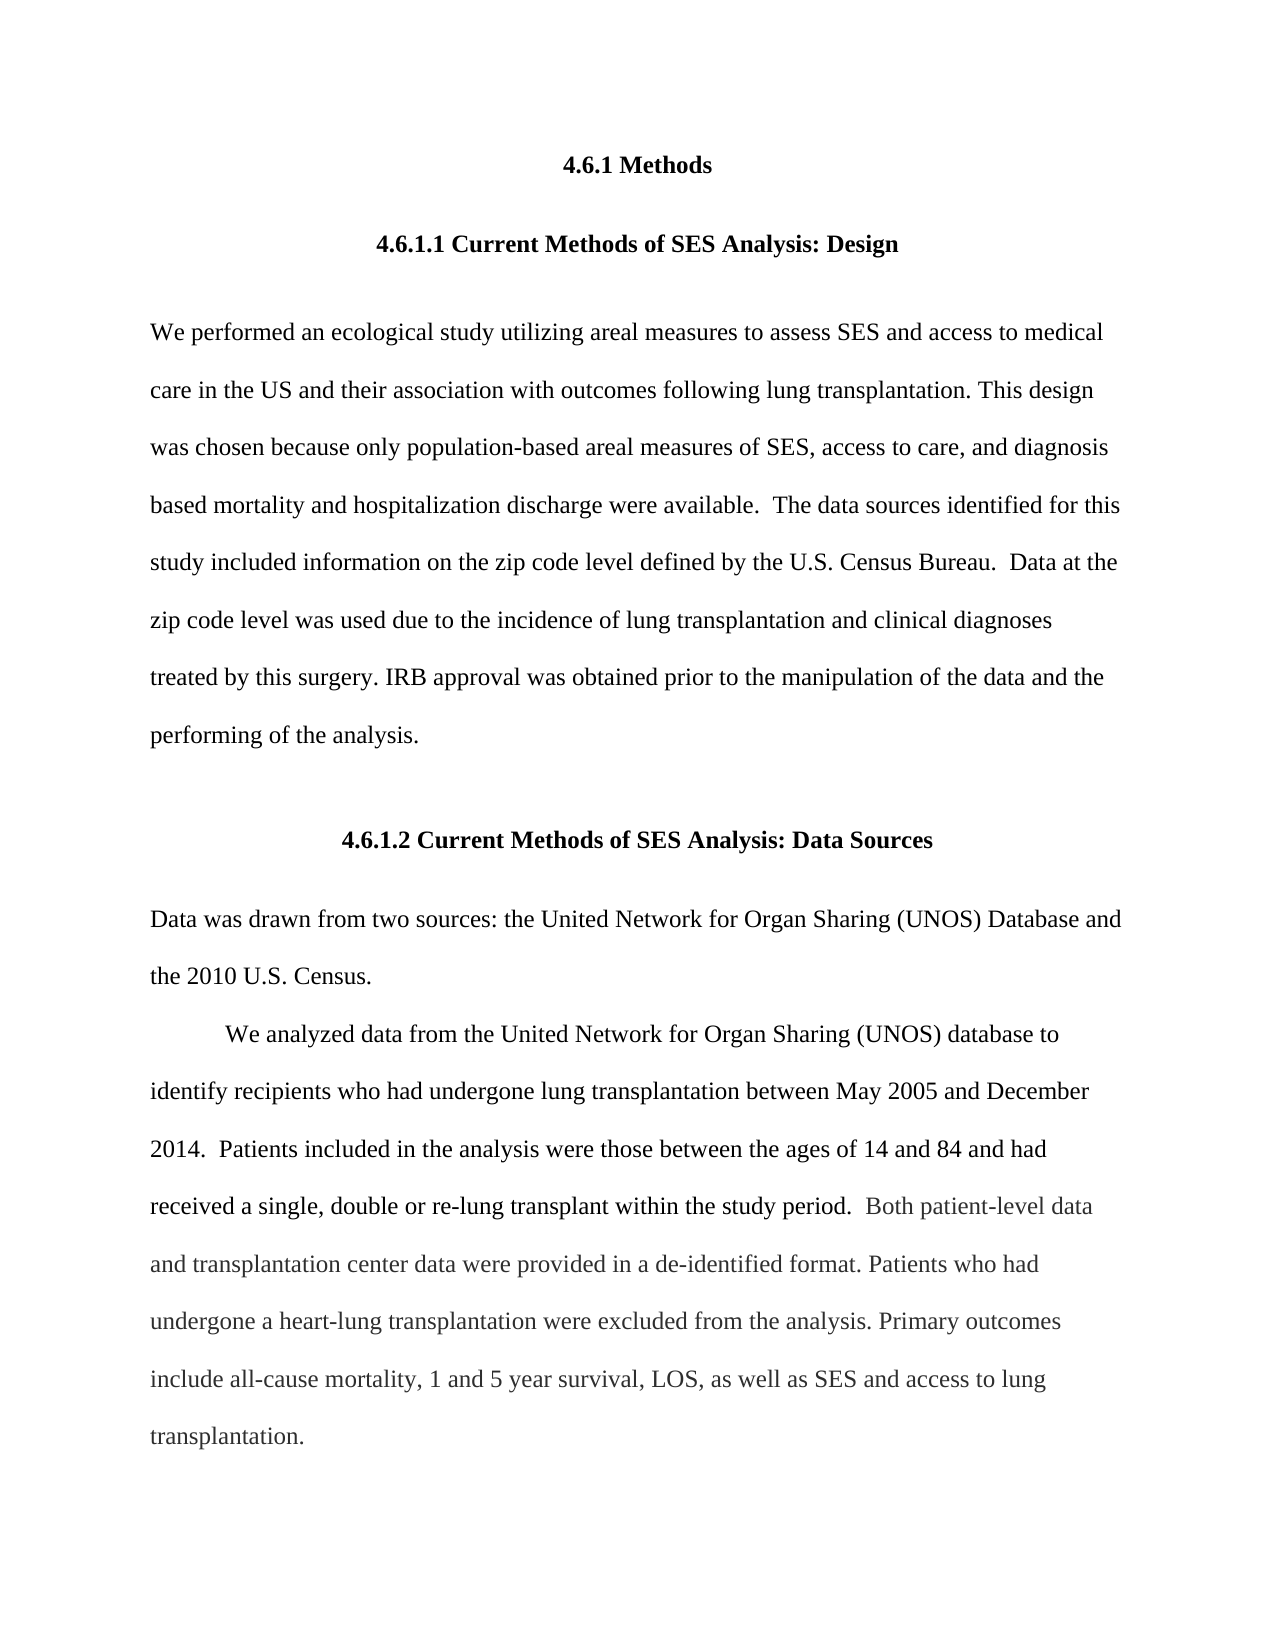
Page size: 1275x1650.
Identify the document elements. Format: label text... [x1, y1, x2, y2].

subtitle 4.6.1 Methods [150, 150, 1125, 179]
text We analyzed data from the United Network for Organ Sharing (UNOS) database to identify recipients who had undergone lung transplantation between May 2005 and December 2014. Patients included in the analysis were those between the ages of 14 and 84 and had received a single, double or re-lung transplant within the study period. Both patient-level data and transplantation center data were provided in a de-identified format. Patients who had undergone a heart-lung transplantation were excluded from the analysis. Primary outcomes include all-cause mortality, 1 and 5 year survival, LOS, as well as SES and access to lung transplantation. [150, 1019, 1125, 1450]
text We performed an ecological study utilizing areal measures to assess SES and access to medical care in the US and their association with outcomes following lung transplantation. This design was chosen because only population-based areal measures of SES, access to care, and diagnosis based mortality and hospitalization discharge were available. The data sources identified for this study included information on the zip code level defined by the U.S. Census Bureau. Data at the zip code level was used due to the incidence of lung transplantation and clinical diagnoses treated by this surgery. IRB approval was obtained prior to the manipulation of the data and the performing of the analysis. [150, 317, 1125, 748]
text Data was drawn from two sources: the United Network for Organ Sharing (UNOS) Database and the 2010 U.S. Census. [150, 904, 1125, 990]
subtitle 4.6.1.2 Current Methods of SES Analysis: Data Sources [150, 825, 1125, 854]
subtitle 4.6.1.1 Current Methods of SES Analysis: Design [150, 229, 1125, 257]
